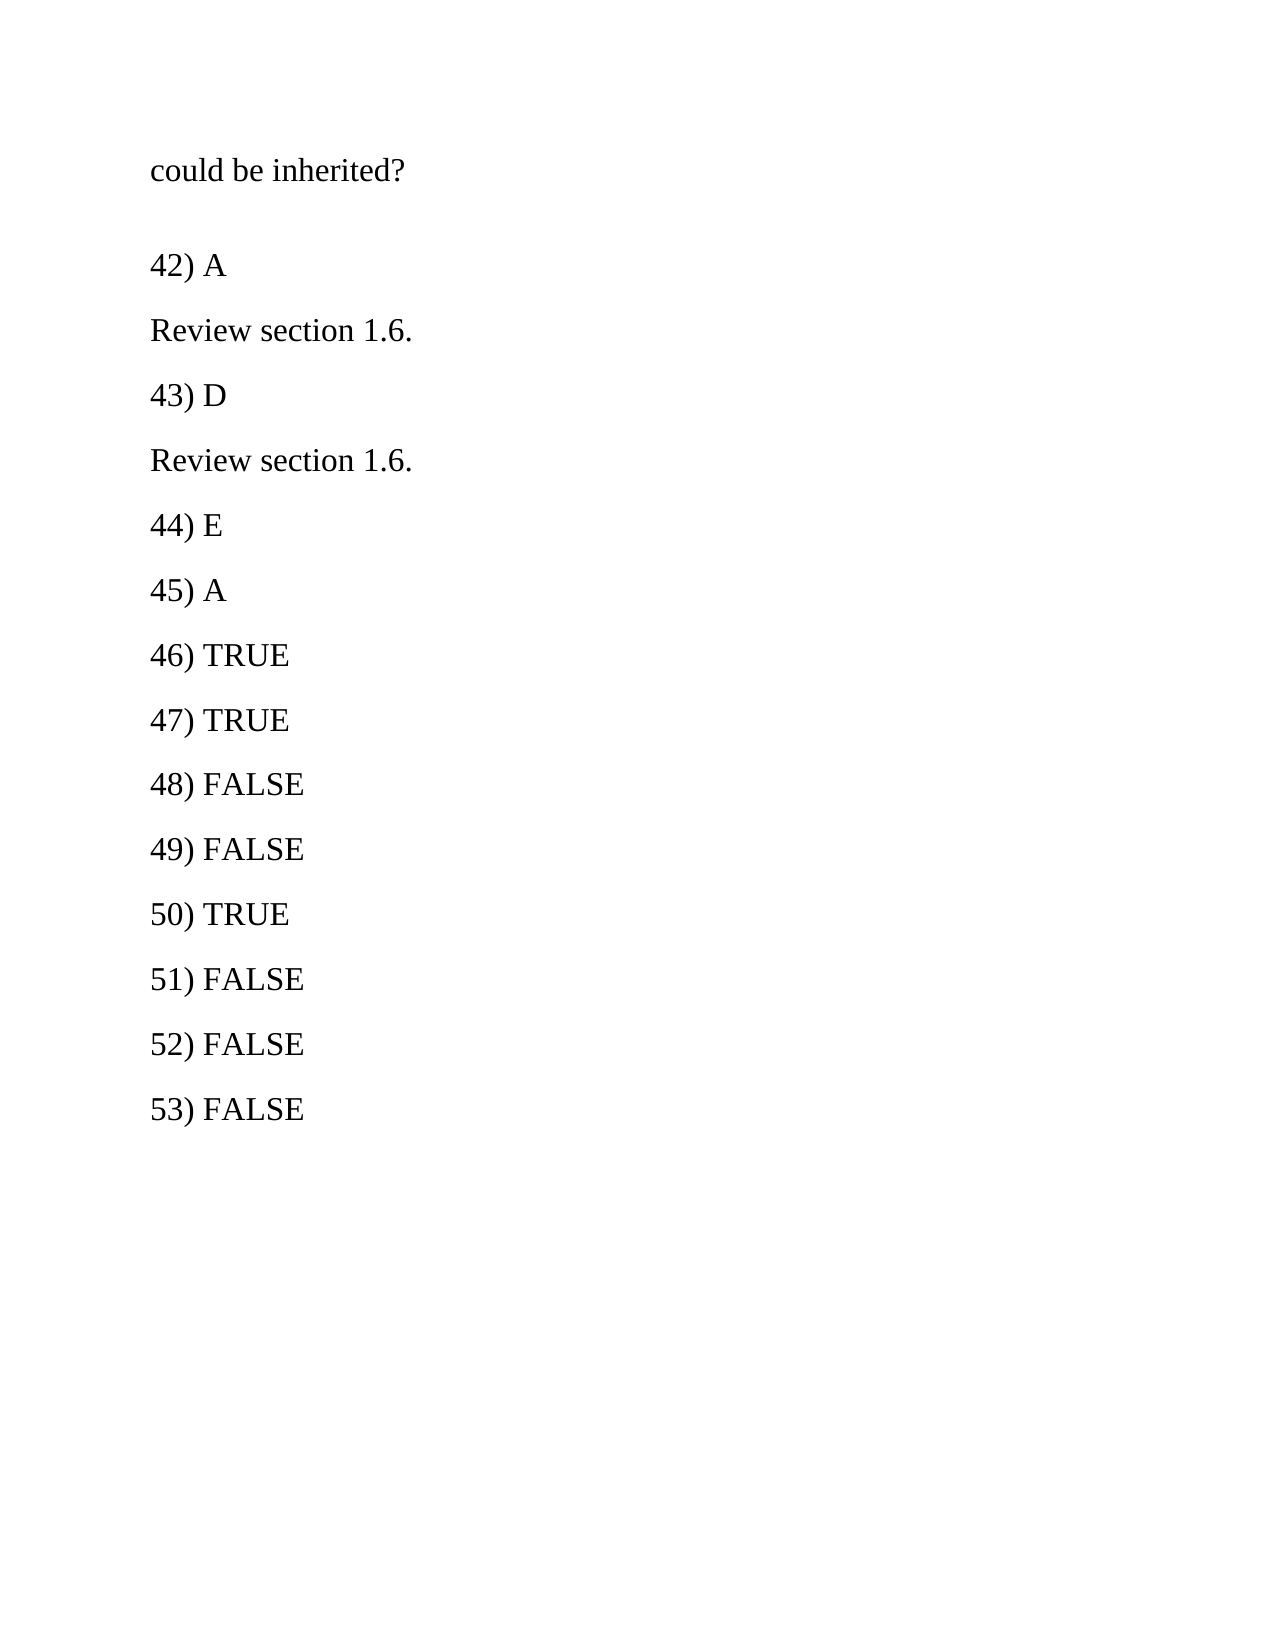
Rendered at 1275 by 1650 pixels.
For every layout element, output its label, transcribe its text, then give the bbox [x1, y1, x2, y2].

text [150, 150, 1125, 221]
text 45) A [150, 570, 1125, 608]
text 42) A [150, 246, 1125, 284]
text 49) FALSE [150, 829, 1125, 868]
text 48) FALSE [150, 765, 1125, 803]
text 52) FALSE [150, 1024, 1125, 1063]
text 47) TRUE [150, 700, 1125, 738]
text 46) TRUE [150, 635, 1125, 673]
text 50) TRUE [150, 894, 1125, 933]
text 51) FALSE [150, 959, 1125, 998]
text Review section 1.6. [150, 310, 1125, 349]
text 53) FALSE [150, 1089, 1125, 1127]
text 43) D [150, 375, 1125, 414]
text Review section 1.6. [150, 440, 1125, 478]
text 44) E [150, 505, 1125, 543]
